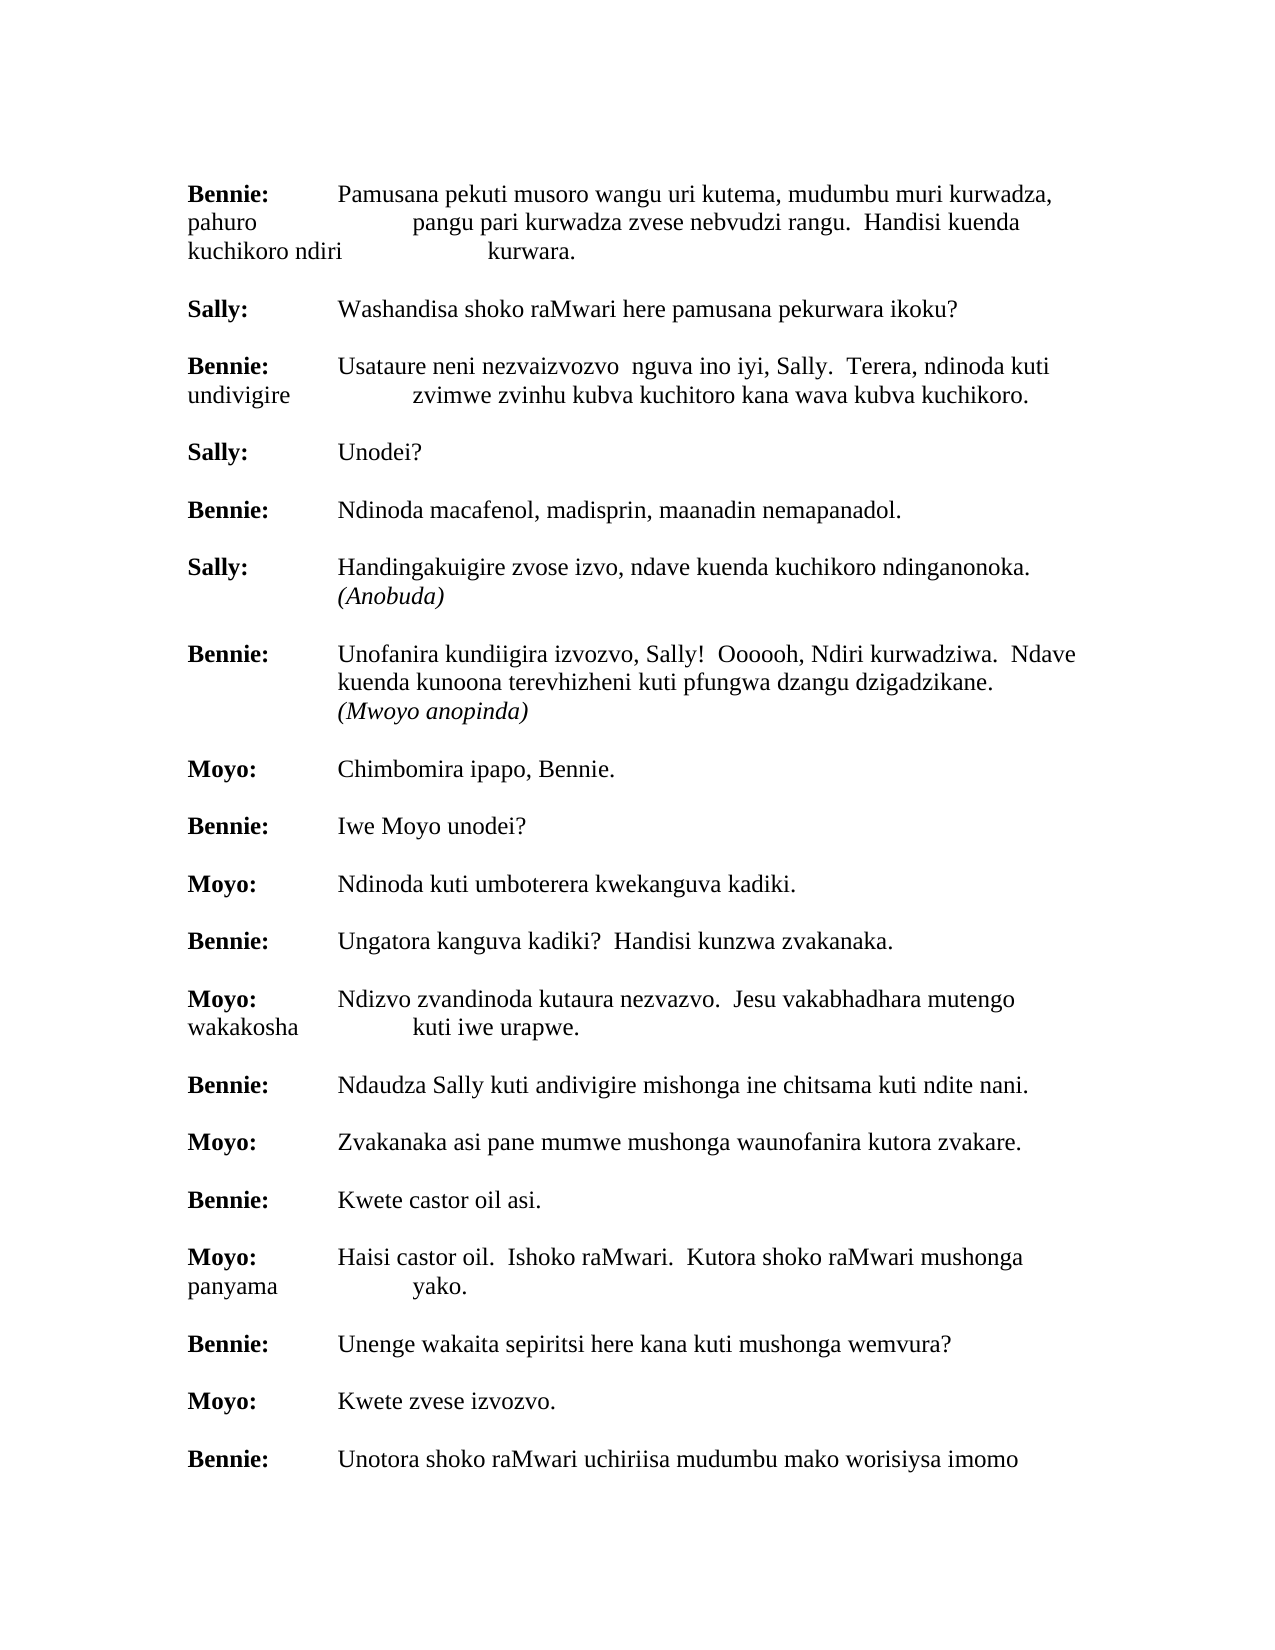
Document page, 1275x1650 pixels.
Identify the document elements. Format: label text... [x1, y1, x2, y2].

text Sally: Unodei? [187, 437, 1087, 466]
text (Mwoyo anopinda) [187, 696, 1087, 725]
text Bennie: Pamusana pekuti musoro wangu uri kutema, mudumbu muri kurwadza, pahuro pangu pari kurwadza zvese nebvudzi rangu. Handisi kuenda kuchikoro ndiri kurwara. [187, 179, 1087, 265]
text Bennie: Usataure neni nezvaizvozvo nguva ino iyi, Sally. Terera, ndinoda kuti undivigire zvimwe zvinhu kubva kuchitoro kana wava kubva kuchikoro. [187, 351, 1087, 409]
text Bennie: Unenge wakaita sepiritsi here kana kuti mushonga wemvura? [187, 1329, 1087, 1357]
text Bennie: Iwe Moyo unodei? [187, 811, 1087, 840]
text Moyo: Ndizvo zvandinoda kutaura nezvazvo. Jesu vakabhadhara mutengo wakakosha kuti iwe urapwe. [187, 984, 1087, 1041]
text Moyo: Chimbomira ipapo, Bennie. [187, 754, 1087, 782]
text Bennie: Unofanira kundiigira izvozvo, Sally! Oooooh, Ndiri kurwadziwa. Ndave kuenda kunoona terevhizheni kuti pfungwa dzangu dzigadzikane. [187, 639, 1087, 696]
text Bennie: Kwete castor oil asi. [187, 1185, 1087, 1214]
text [187, 1444, 1087, 1472]
text (Anobuda) [187, 581, 1087, 610]
text Sally: Washandisa shoko raMwari here pamusana pekurwara ikoku? [187, 294, 1087, 322]
text Moyo: Zvakanaka asi pane mumwe mushonga waunofanira kutora zvakare. [187, 1127, 1087, 1156]
text Bennie: Ndinoda macafenol, madisprin, maanadin nemapanadol. [187, 495, 1087, 524]
text Moyo: Kwete zvese izvozvo. [187, 1386, 1087, 1415]
text Moyo: Haisi castor oil. Ishoko raMwari. Kutora shoko raMwari mushonga panyama yako. [187, 1242, 1087, 1300]
text Moyo: Ndinoda kuti umboterera kwekanguva kadiki. [187, 869, 1087, 897]
text Bennie: Ungatora kanguva kadiki? Handisi kunzwa zvakanaka. [187, 926, 1087, 955]
text Sally: Handingakuigire zvose izvo, ndave kuenda kuchikoro ndinganonoka. [187, 552, 1087, 581]
text Bennie: Ndaudza Sally kuti andivigire mishonga ine chitsama kuti ndite nani. [187, 1070, 1087, 1099]
